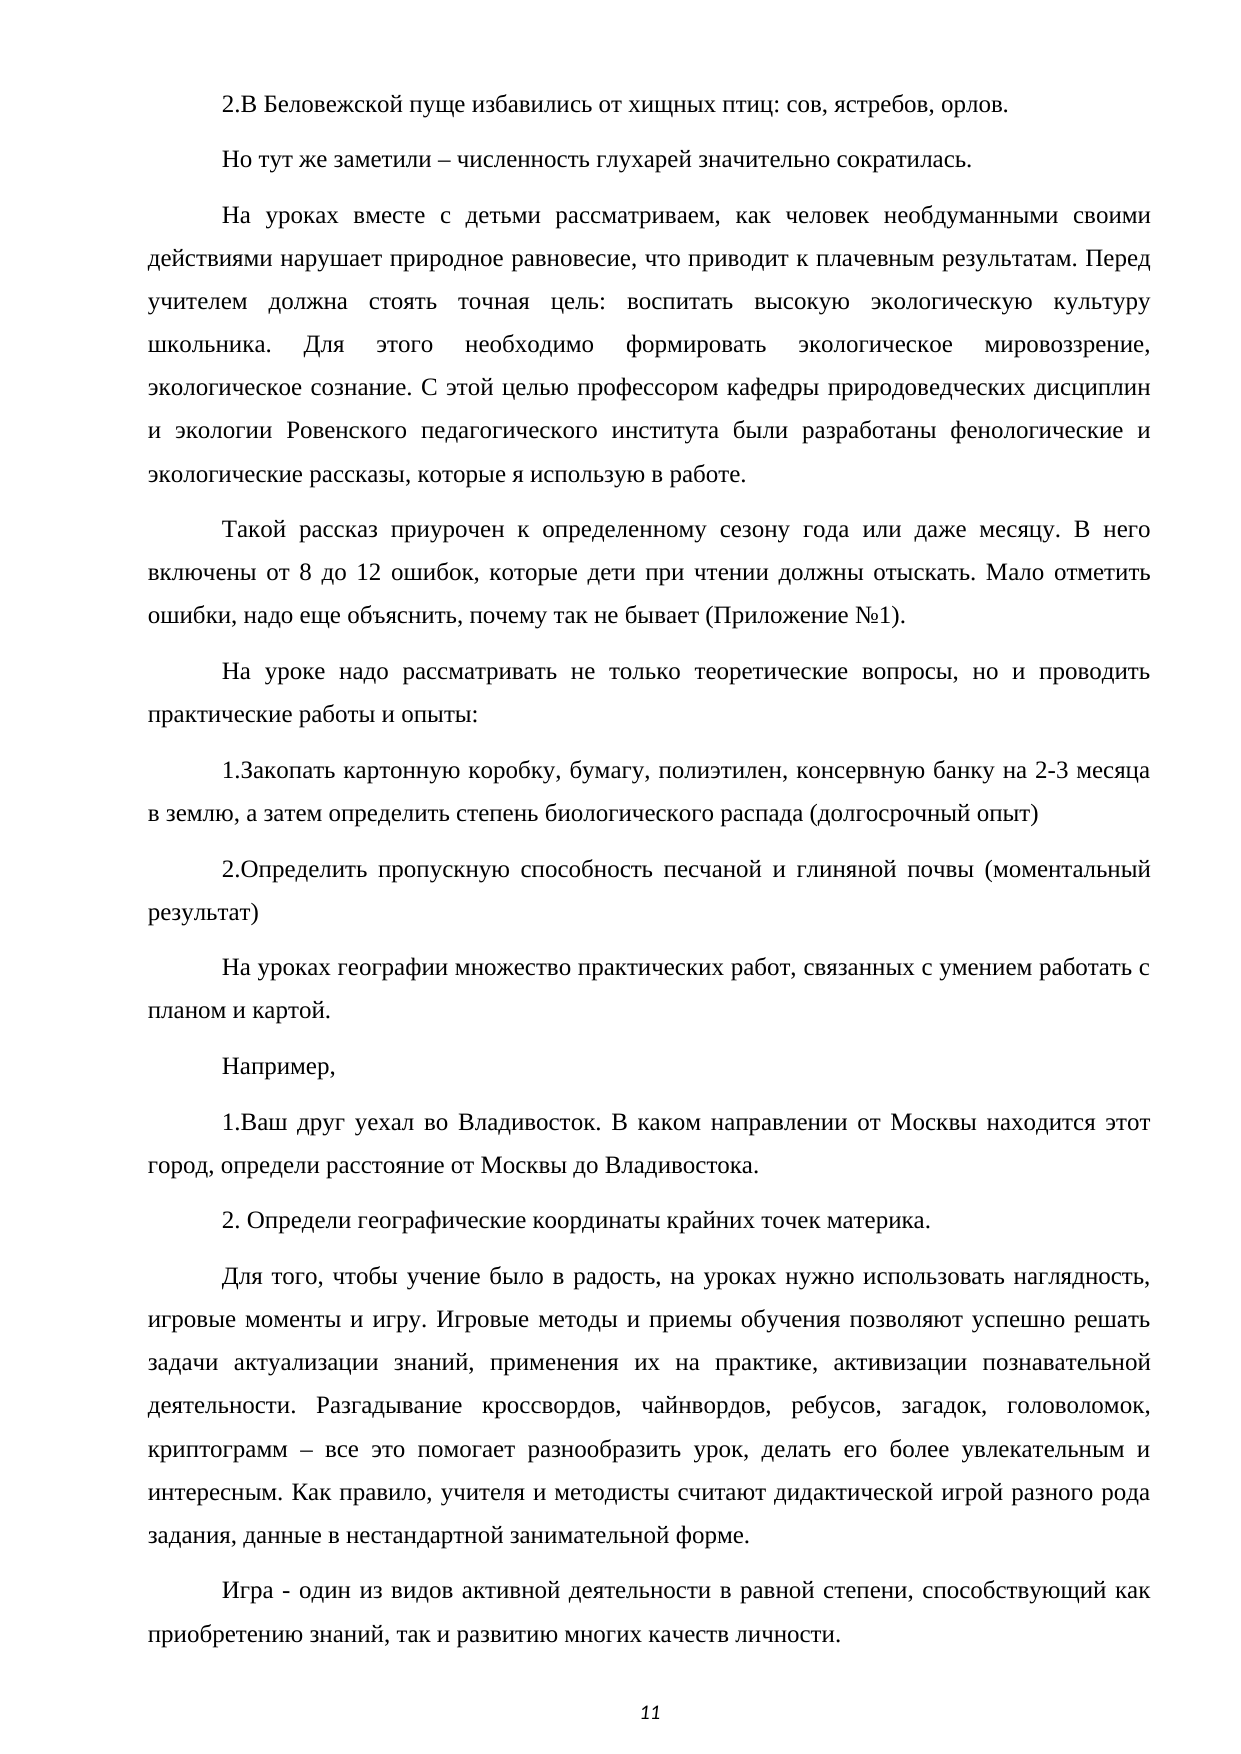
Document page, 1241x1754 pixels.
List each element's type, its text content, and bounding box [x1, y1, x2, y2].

text 1.Закопать картонную коробку, бумагу, полиэтилен, консервную банку на 2-3 месяца в землю, а затем определить степень биологического распада (долгосрочный опыт) [148, 755, 1152, 827]
text Игра - один из видов активной деятельности в равной степени, способствующий как приобретению знаний, так и развитию многих качеств личности. [148, 1576, 1152, 1647]
text 2.Определить пропускную способность песчаной и глиняной почвы (моментальный результат) [148, 854, 1152, 926]
text 1.Ваш друг уехал во Владивосток. В каком направлении от Москвы находится этот город, определи расстояние от Москвы до Владивостока. [148, 1107, 1152, 1179]
text 2.В Беловежской пуще избавились от хищных птиц: сов, ястребов, орлов. [148, 89, 1152, 117]
text 2. Определи географические координаты крайних точек материка. [148, 1206, 1152, 1234]
text На уроках географии множество практических работ, связанных с умением работать с планом и картой. [148, 952, 1152, 1024]
text На уроке надо рассматривать не только теоретические вопросы, но и проводить практические работы и опыты: [148, 656, 1152, 728]
text Такой рассказ приурочен к определенному сезону года или даже месяцу. В него включены от 8 до 12 ошибок, которые дети при чтении должны отыскать. Мало отметить ошибки, надо еще объяснить, почему так не бывает (Приложение №1). [148, 514, 1152, 629]
text Например, [148, 1051, 1152, 1080]
text На уроках вместе с детьми рассматриваем, как человек необдуманными своими действиями нарушает природное равновесие, что приводит к плачевным результатам. Перед учителем должна стоять точная цель: воспитать высокую экологическую культуру школьника. Для этого необходимо формировать экологическое мировоззрение, экологическое сознание. С этой целью профессором кафедры природоведческих дисциплин и экологии Ровенского педагогического института были разработаны фенологические и экологические рассказы, которые я использую в работе. [148, 200, 1152, 487]
text Но тут же заметили – численность глухарей значительно сократилась. [148, 144, 1152, 173]
text Для того, чтобы учение было в радость, на уроках нужно использовать наглядность, игровые моменты и игру. Игровые методы и приемы обучения позволяют успешно решать задачи актуализации знаний, применения их на практике, активизации познавательной деятельности. Разгадывание кроссвордов, чайнвордов, ребусов, загадок, головоломок, криптограмм – все это помогает разнообразить урок, делать его более увлекательным и интересным. Как правило, учителя и методисты считают дидактической игрой разного рода задания, данные в нестандартной занимательной форме. [148, 1261, 1152, 1549]
